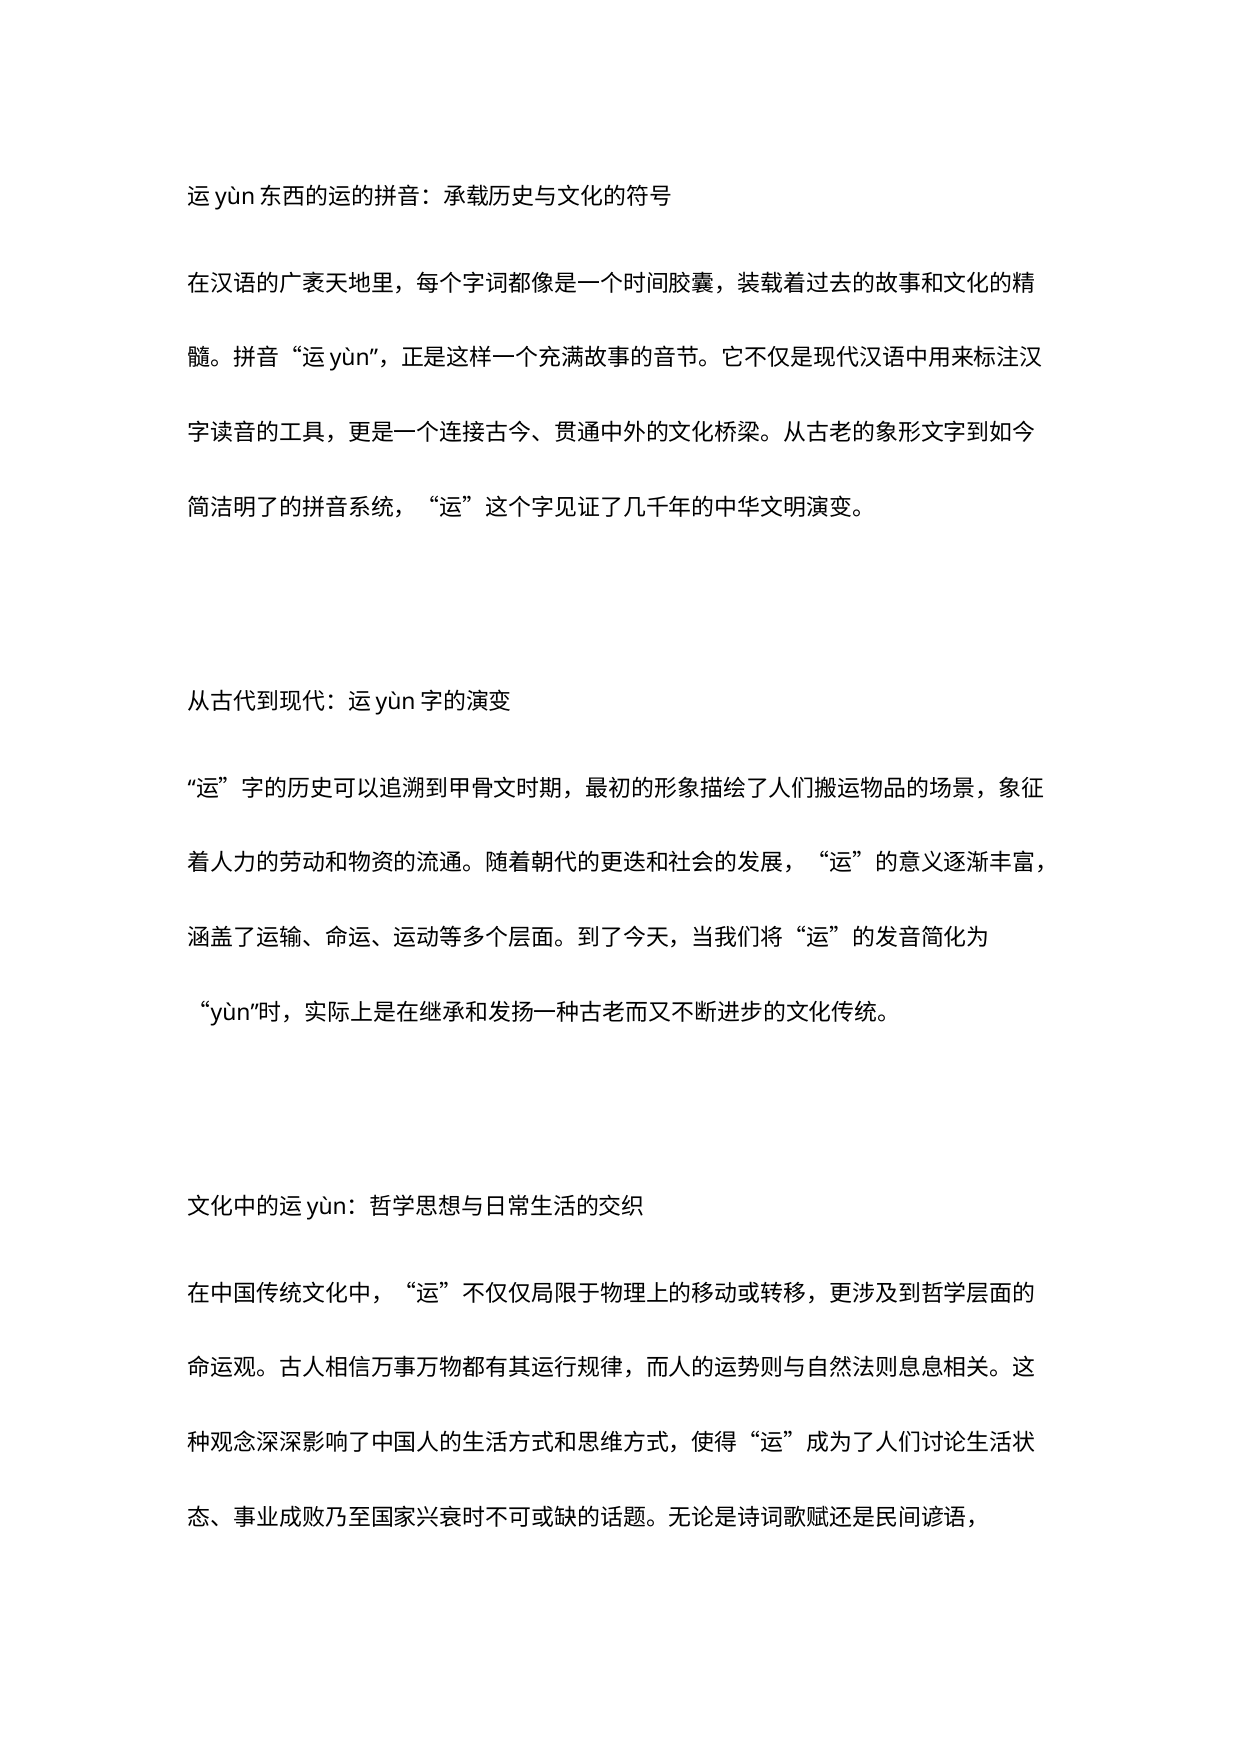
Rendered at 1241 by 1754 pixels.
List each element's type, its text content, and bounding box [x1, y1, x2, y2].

text “运”字的历史可以追溯到甲骨文时期，最初的形象描绘了人们搬运物品的场景，象征着人力的劳动和物资的流通。随着朝代的更迭和社会的发展，“运”的意义逐渐丰富，涵盖了运输、命运、运动等多个层面。到了今天，当我们将“运”的发音简化为“yùn”时，实际上是在继承和发扬一种古老而又不断进步的文化传统。 [187, 754, 1053, 1043]
text 从古代到现代：运yùn字的演变 [187, 667, 1053, 732]
text 文化中的运yùn：哲学思想与日常生活的交织 [187, 1172, 1053, 1237]
text 在汉语的广袤天地里，每个字词都像是一个时间胶囊，装载着过去的故事和文化的精髓。拼音“运yùn”，正是这样一个充满故事的音节。它不仅是现代汉语中用来标注汉字读音的工具，更是一个连接古今、贯通中外的文化桥梁。从古老的象形文字到如今简洁明了的拼音系统，“运”这个字见证了几千年的中华文明演变。 [187, 249, 1053, 538]
text 运yùn东西的运的拼音：承载历史与文化的符号 [187, 162, 1053, 227]
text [187, 1259, 1053, 1548]
